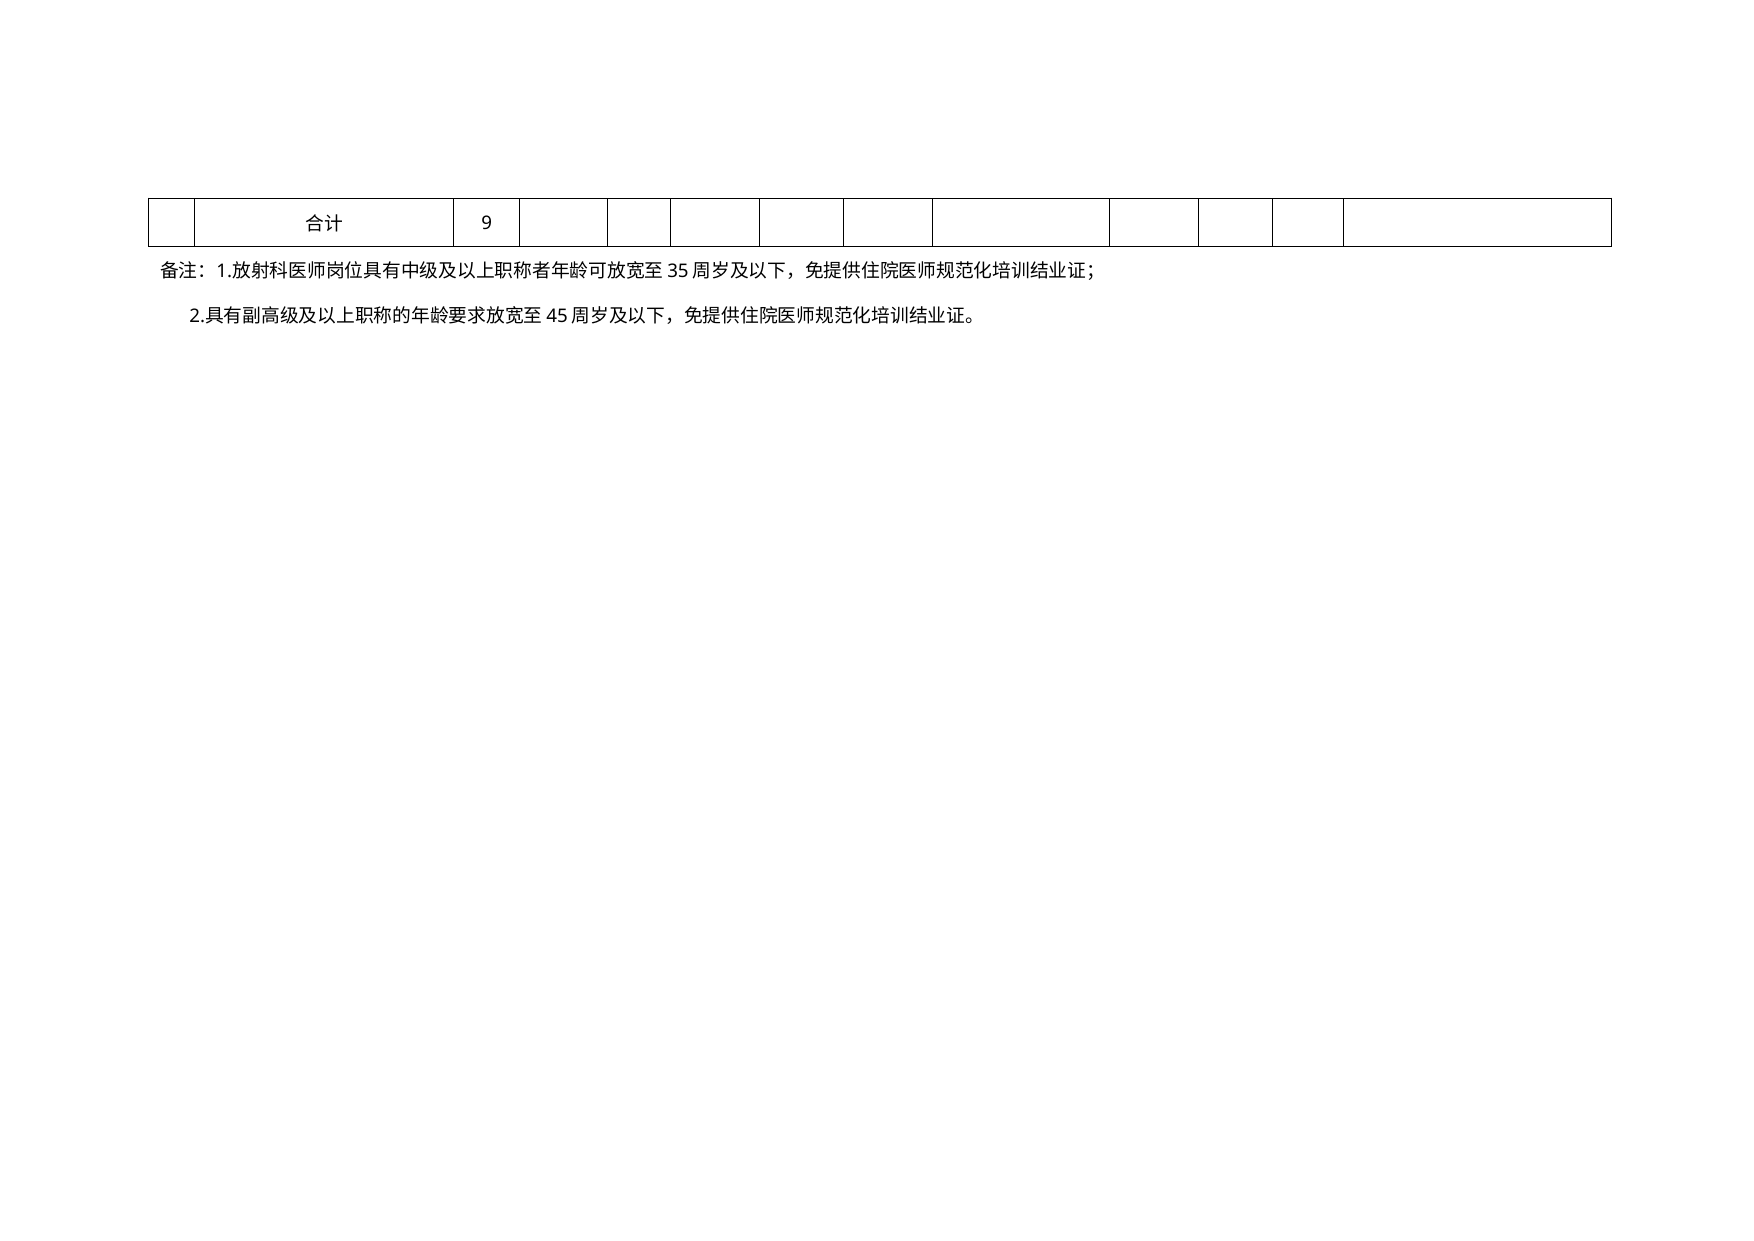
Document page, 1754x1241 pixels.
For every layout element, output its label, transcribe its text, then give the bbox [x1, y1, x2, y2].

table_cell [933, 199, 1109, 246]
table_cell [760, 199, 843, 246]
table_cell [671, 199, 759, 246]
table_cell [844, 199, 932, 246]
table_cell [1199, 199, 1272, 246]
table_cell 2.具有副高级及以上职称的年龄要求放宽至45周岁及以下，免提供住院医师规范化培训结业证。 [149, 291, 1612, 337]
table_cell [1344, 199, 1611, 246]
table_cell 9 [454, 199, 519, 246]
table_cell [520, 199, 607, 246]
table_cell [608, 199, 670, 246]
table_cell [1110, 199, 1198, 246]
table_cell 合计 [195, 199, 453, 246]
table_cell [1273, 199, 1343, 246]
table_cell 备注：1.放射科医师岗位具有中级及以上职称者年龄可放宽至35周岁及以下，免提供住院医师规范化培训结业证； [149, 247, 1612, 291]
table_cell [149, 199, 194, 246]
